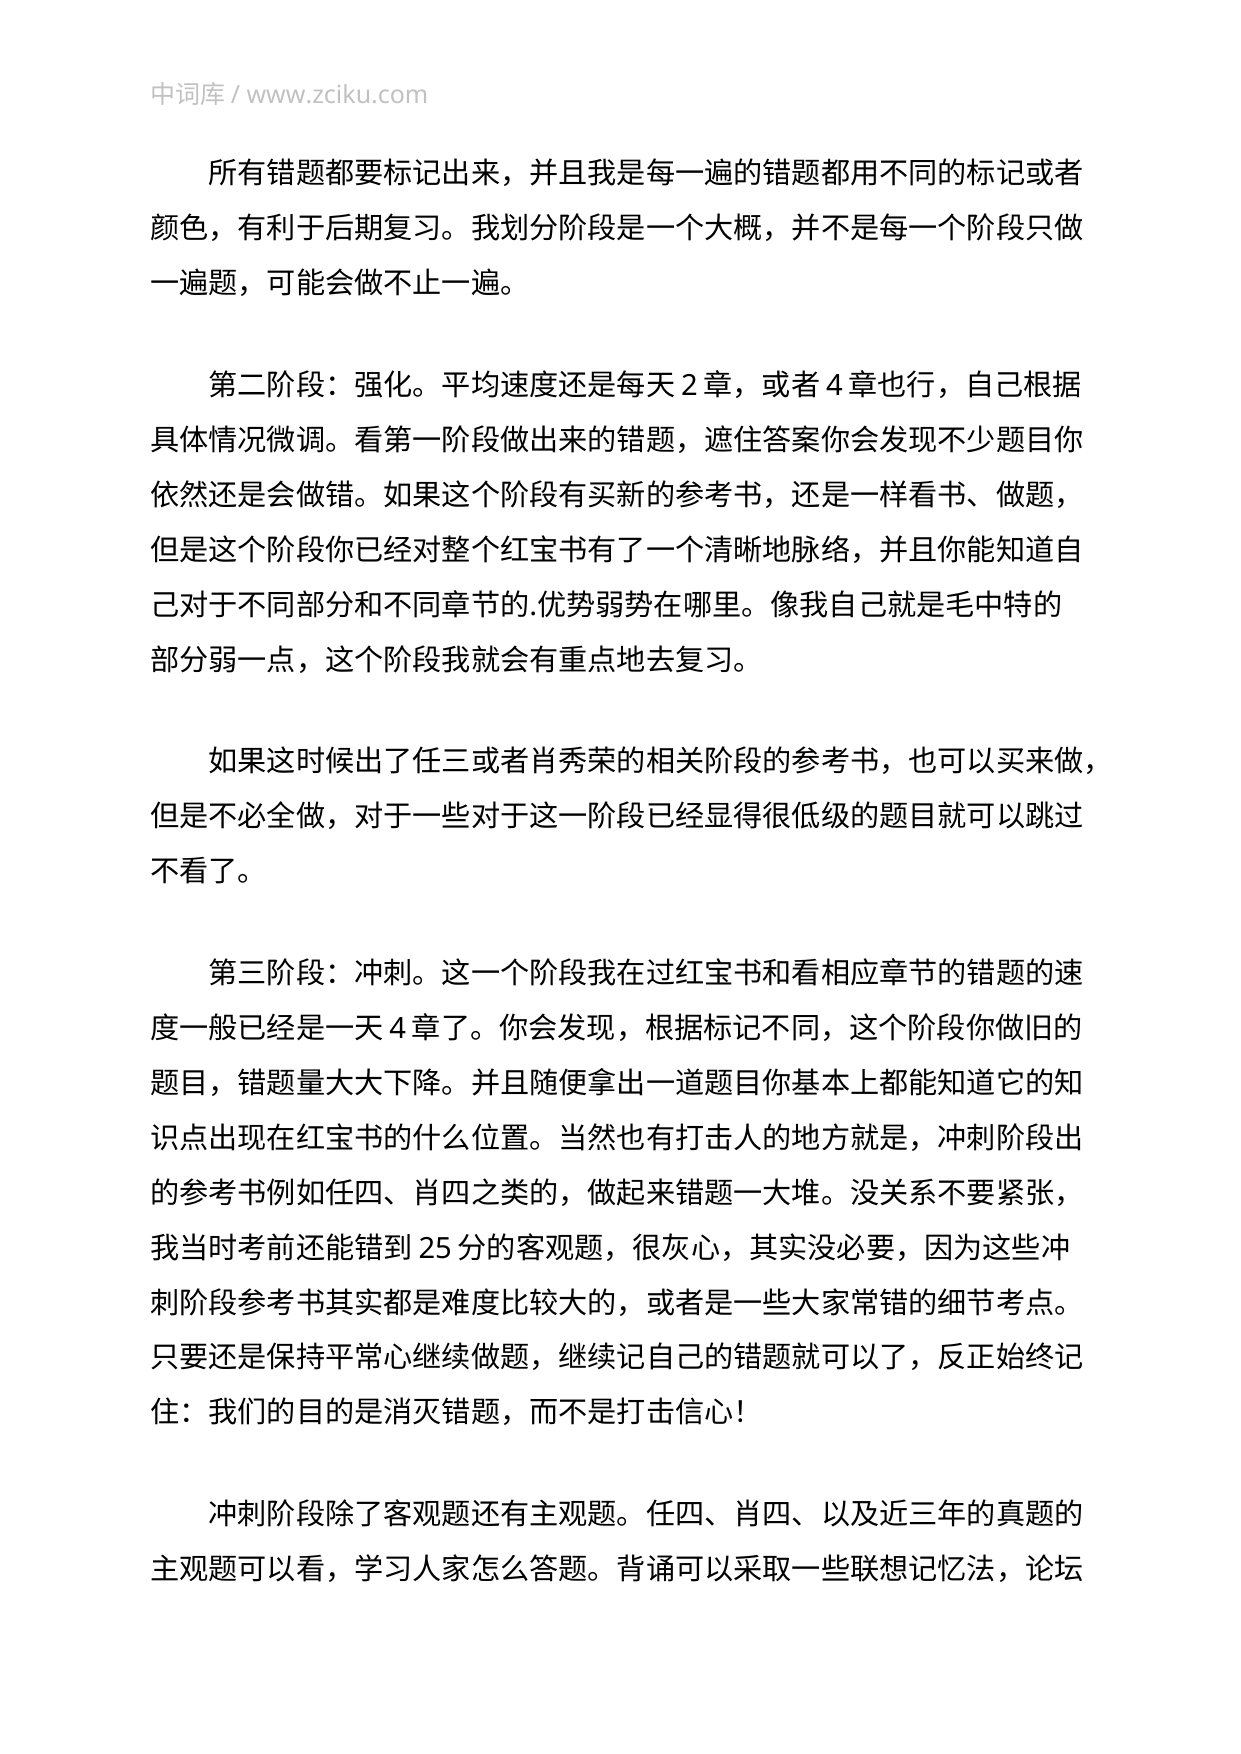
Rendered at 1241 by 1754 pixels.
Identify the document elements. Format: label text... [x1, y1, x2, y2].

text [150, 1491, 1090, 1588]
text 第二阶段：强化。平均速度还是每天2章，或者4章也行，自己根据具体情况微调。看第一阶段做出来的错题，遮住答案你会发现不少题目你依然还是会做错。如果这个阶段有买新的参考书，还是一样看书、做题，但是这个阶段你已经对整个红宝书有了一个清晰地脉络，并且你能知道自己对于不同部分和不同章节的.优势弱势在哪里。像我自己就是毛中特的部分弱一点，这个阶段我就会有重点地去复习。 [150, 362, 1090, 678]
text 如果这时候出了任三或者肖秀荣的相关阶段的参考书，也可以买来做，但是不必全做，对于一些对于这一阶段已经显得很低级的题目就可以跳过不看了。 [150, 738, 1090, 890]
text 第三阶段：冲刺。这一个阶段我在过红宝书和看相应章节的错题的速度一般已经是一天4章了。你会发现，根据标记不同，这个阶段你做旧的题目，错题量大大下降。并且随便拿出一道题目你基本上都能知道它的知识点出现在红宝书的什么位置。当然也有打击人的地方就是，冲刺阶段出的参考书例如任四、肖四之类的，做起来错题一大堆。没关系不要紧张，我当时考前还能错到25分的客观题，很灰心，其实没必要，因为这些冲刺阶段参考书其实都是难度比较大的，或者是一些大家常错的细节考点。只要还是保持平常心继续做题，继续记自己的错题就可以了，反正始终记住：我们的目的是消灭错题，而不是打击信心！ [150, 949, 1090, 1431]
text 所有错题都要标记出来，并且我是每一遍的错题都用不同的标记或者颜色，有利于后期复习。我划分阶段是一个大概，并不是每一个阶段只做一遍题，可能会做不止一遍。 [150, 150, 1090, 302]
